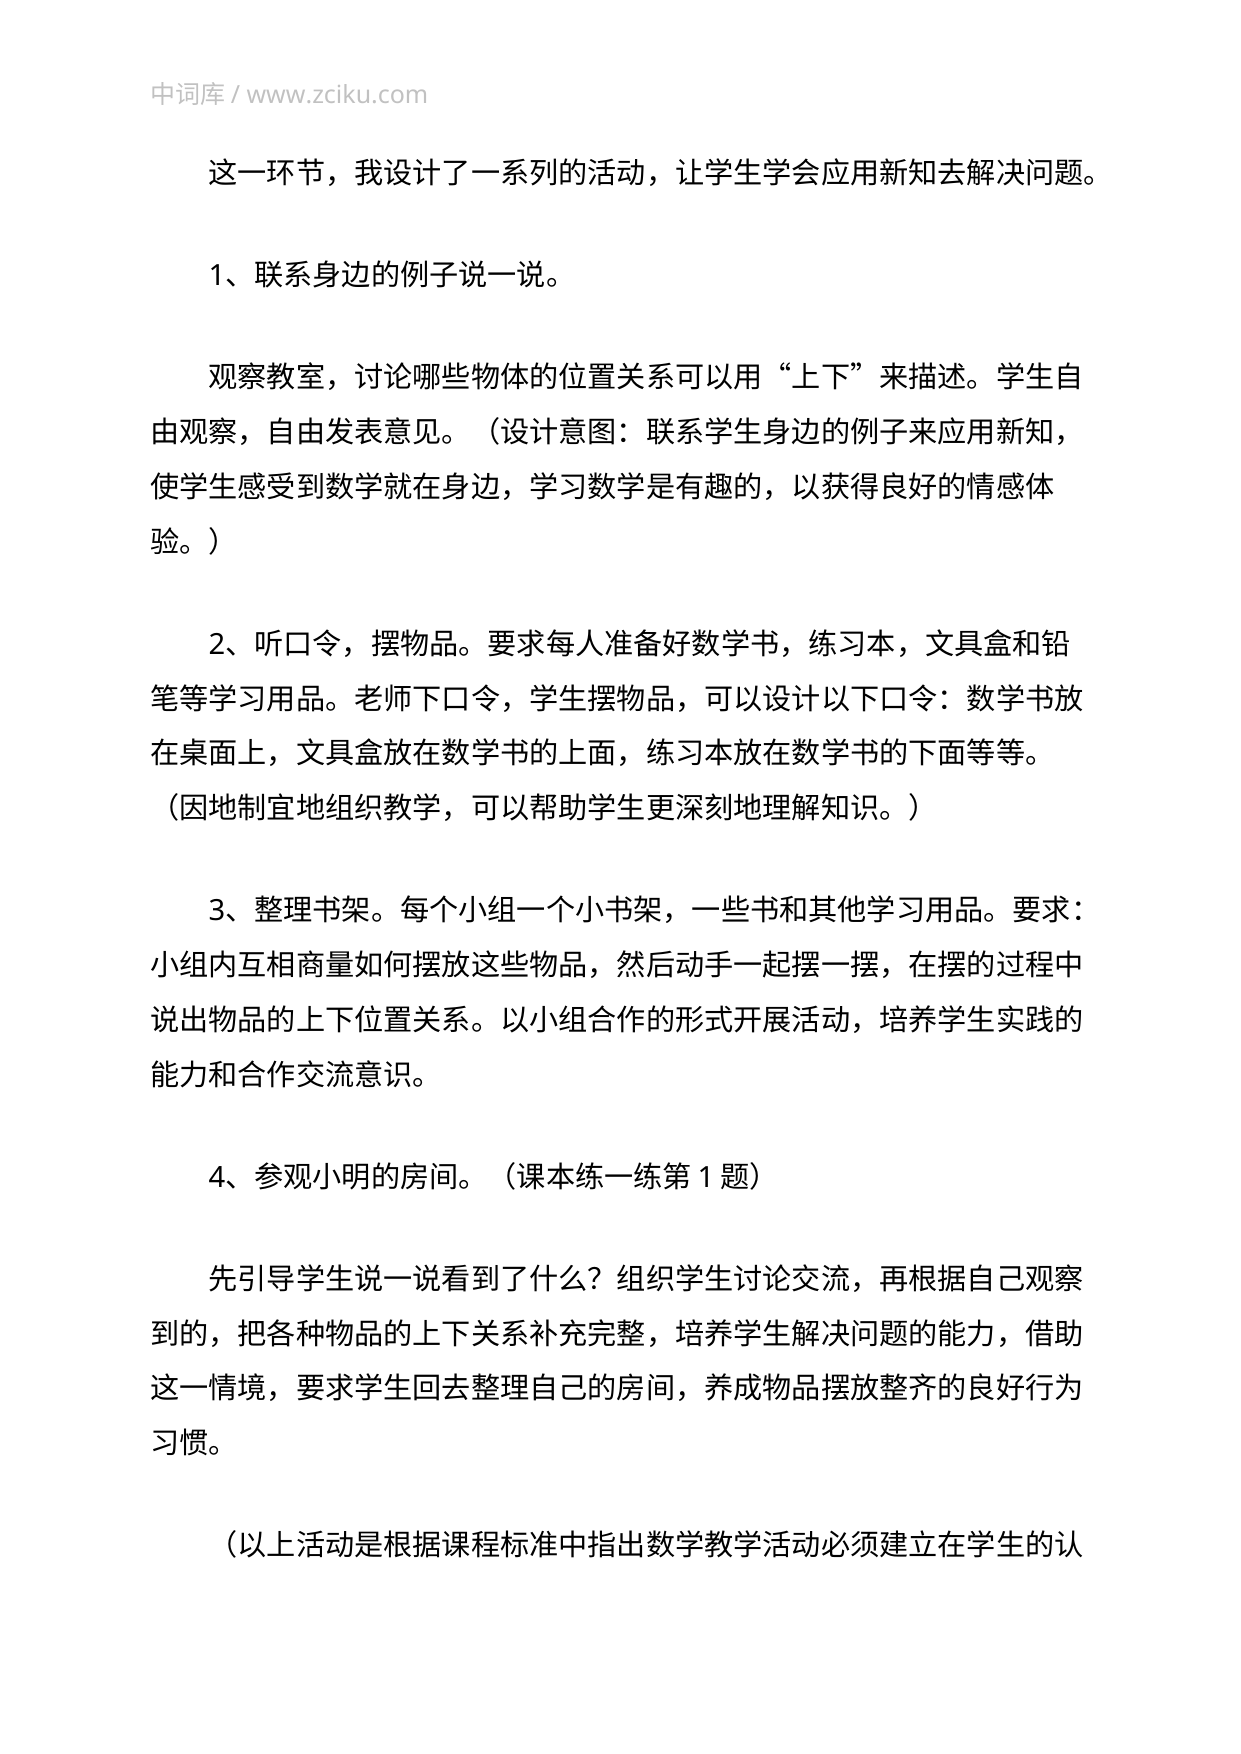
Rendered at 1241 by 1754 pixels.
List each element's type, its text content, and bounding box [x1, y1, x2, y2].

text 3、整理书架。每个小组一个小书架，一些书和其他学习用品。要求：小组内互相商量如何摆放这些物品，然后动手一起摆一摆，在摆的过程中说出物品的上下位置关系。以小组合作的形式开展活动，培养学生实践的能力和合作交流意识。 [150, 887, 1090, 1094]
text 4、参观小明的房间。（课本练一练第1题） [150, 1153, 1090, 1196]
text 观察教室，讨论哪些物体的位置关系可以用“上下”来描述。学生自由观察，自由发表意见。（设计意图：联系学生身边的例子来应用新知，使学生感受到数学就在身边，学习数学是有趣的，以获得良好的情感体验。） [150, 354, 1090, 561]
text 先引导学生说一说看到了什么？组织学生讨论交流，再根据自己观察到的，把各种物品的上下关系补充完整，培养学生解决问题的能力，借助这一情境，要求学生回去整理自己的房间，养成物品摆放整齐的良好行为习惯。 [150, 1255, 1090, 1462]
text 这一环节，我设计了一系列的活动，让学生学会应用新知去解决问题。 [150, 150, 1090, 192]
text 2、听口令，摆物品。要求每人准备好数学书，练习本，文具盒和铅笔等学习用品。老师下口令，学生摆物品，可以设计以下口令：数学书放在桌面上，文具盒放在数学书的上面，练习本放在数学书的下面等等。（因地制宜地组织教学，可以帮助学生更深刻地理解知识。） [150, 620, 1090, 827]
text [150, 1522, 1090, 1564]
text 1、联系身边的例子说一说。 [150, 252, 1090, 294]
